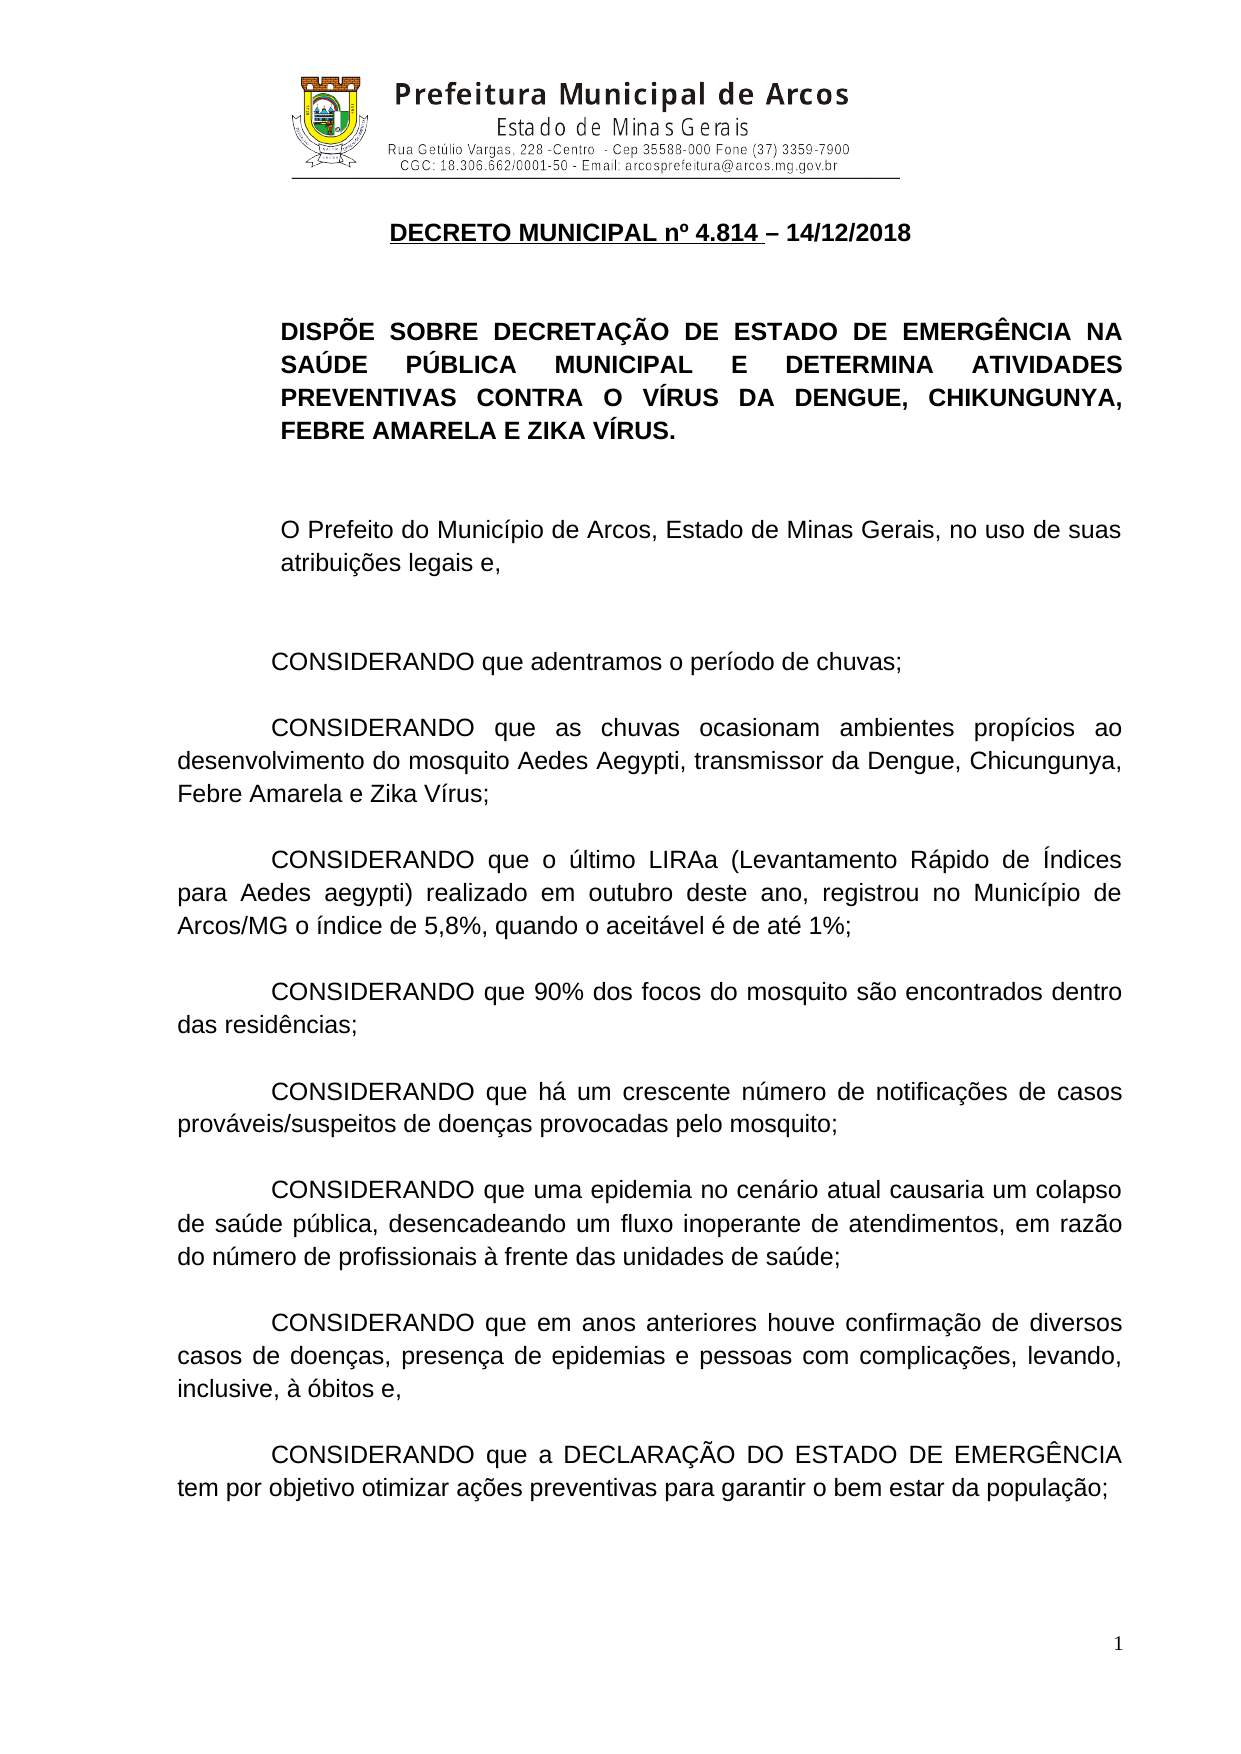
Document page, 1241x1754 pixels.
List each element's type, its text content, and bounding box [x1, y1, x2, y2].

text CONSIDERANDO que há um crescente número de notificações de casos prováveis/suspeitos de doenças provocadas pelo mosquito; [177, 1076, 1123, 1138]
text Dispõe sobre decretação de ESTADO DE EMERGÊNCIA NA SAÚDE PÚBLICA MUNICIPAl E DETERMINA ATIVIDADES PREvENTIVAS CONTRA O VÍRUS DA DENGUE, chikungunya, febre amarela e zika vírus. [280, 317, 1123, 445]
text CONSIDERANDO que adentramos o período de chuvas; [197, 647, 1123, 676]
text O Prefeito do Município de Arcos, Estado de Minas Gerais, no uso de suas atribuições legais e, [280, 515, 1123, 577]
text CONSIDERANDO que o último LIRAa (Levantamento Rápido de Índices para Aedes aegypti) realizado em outubro deste ano, registrou no Município de Arcos/MG o índice de 5,8%, quando o aceitável é de até 1%; [177, 845, 1123, 940]
text DECRETO MUNICIPAL nº 4.814 – 14/12/2018 [177, 218, 1123, 247]
text CONSIDERANDO que 90% dos focos do mosquito são encontrados dentro das residências; [177, 977, 1123, 1039]
text CONSIDERANDO que uma epidemia no cenário atual causaria um colapso de saúde pública, desencadeando um fluxo inoperante de atendimentos, em razão do número de profissionais à frente das unidades de saúde; [177, 1176, 1123, 1270]
text CONSIDERANDO que a DECLARAÇÃO DO ESTADO DE EMERGÊNCIA tem por objetivo otimizar ações preventivas para garantir o bem estar da população; [177, 1440, 1123, 1501]
text CONSIDERANDO que as chuvas ocasionam ambientes propícios ao desenvolvimento do mosquito Aedes Aegypti, transmissor da Dengue, Chicungunya, Febre Amarela e Zika Vírus; [177, 713, 1123, 808]
text CONSIDERANDO que em anos anteriores houve confirmação de diversos casos de doenças, presença de epidemias e pessoas com complicações, levando, inclusive, à óbitos e, [177, 1308, 1123, 1402]
